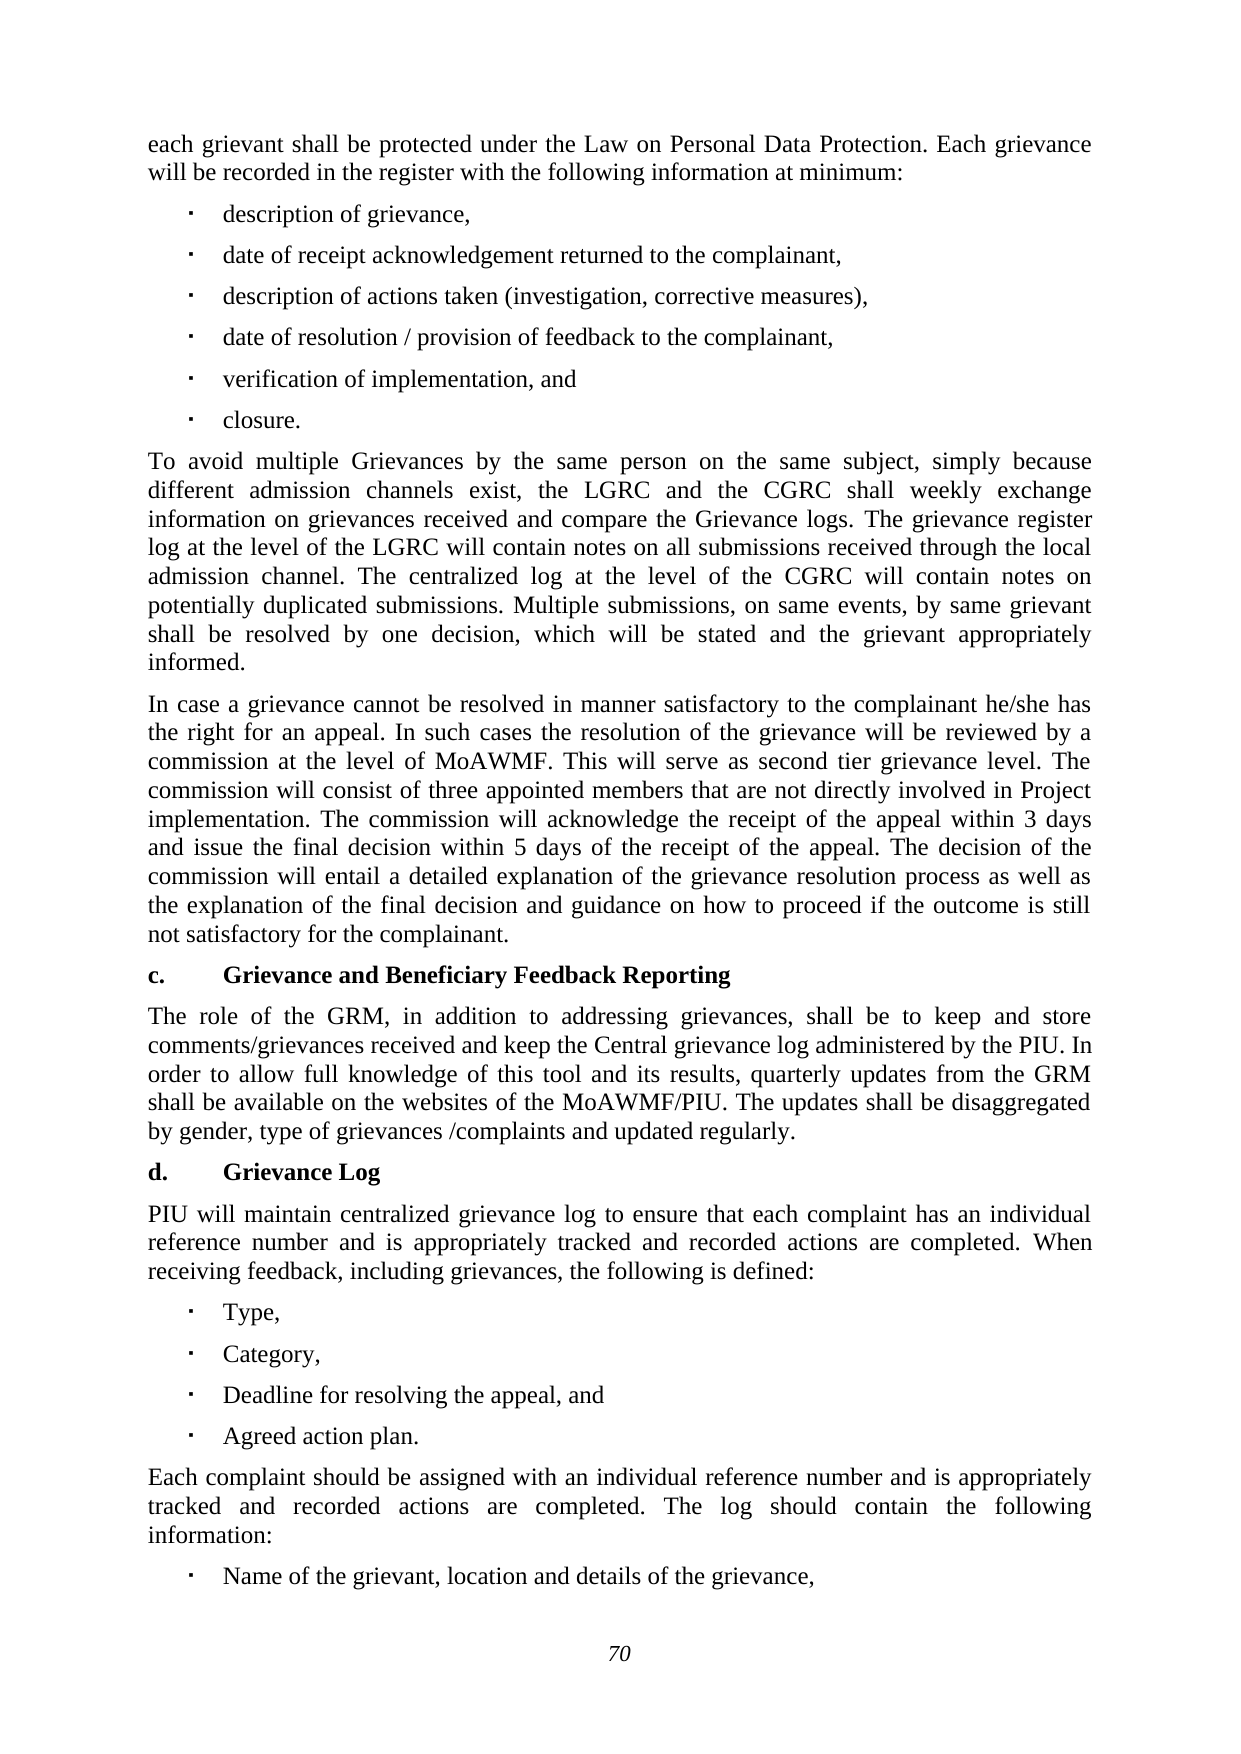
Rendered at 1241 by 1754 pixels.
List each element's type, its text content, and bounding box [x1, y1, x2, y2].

text PIU will maintain centralized grievance log to ensure that each complaint has an individual reference number and is appropriately tracked and recorded actions are completed. When receiving feedback, including grievances, the following is defined: [148, 1199, 1092, 1285]
list Type, [185, 1297, 1092, 1326]
list date of resolution / provision of feedback to the complainant, [185, 322, 1092, 351]
list description of grievance, [185, 199, 1092, 227]
text To avoid multiple Grievances by the same person on the same subject, simply because different admission channels exist, the LGRC and the CGRC shall weekly exchange information on grievances received and compare the Grievance logs. The grievance register log at the level of the LGRC will contain notes on all submissions received through the local admission channel. The centralized log at the level of the CGRC will contain notes on potentially duplicated submissions. Multiple submissions, on same events, by same grievant shall be resolved by one decision, which will be stated and the grievant appropriately informed. [148, 446, 1092, 676]
list date of receipt acknowledgement returned to the complainant, [185, 240, 1092, 269]
list Grievance and Beneficiary Feedback Reporting [148, 960, 1092, 989]
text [148, 129, 1092, 186]
list description of actions taken (investigation, corrective measures), [185, 281, 1092, 310]
text The role of the GRM, in addition to addressing grievances, shall be to keep and store comments/grievances received and keep the Central grievance log administered by the PIU. In order to allow full knowledge of this tool and its results, quarterly updates from the GRM shall be available on the websites of the MoAWMF/PIU. The updates shall be disaggregated by gender, type of grievances /complaints and updated regularly. [148, 1001, 1092, 1145]
text In case a grievance cannot be resolved in manner satisfactory to the complainant he/she has the right for an appeal. In such cases the resolution of the grievance will be reviewed by a commission at the level of MoAWMF. This will serve as second tier grievance level. The commission will consist of three appointed members that are not directly involved in Project implementation. The commission will acknowledge the receipt of the appeal within 3 days and issue the final decision within 5 days of the receipt of the appeal. The decision of the commission will entail a detailed explanation of the grievance resolution process as well as the explanation of the final decision and guidance on how to proceed if the outcome is still not satisfactory for the complainant. [148, 689, 1092, 947]
list Agreed action plan. [185, 1421, 1092, 1450]
list Grievance Log [148, 1157, 1092, 1186]
list Category, [185, 1339, 1092, 1367]
list closure. [185, 405, 1092, 434]
list Deadline for resolving the appeal, and [185, 1380, 1092, 1409]
text Each complaint should be assigned with an individual reference number and is appropriately tracked and recorded actions are completed. The log should contain the following information: [148, 1462, 1092, 1549]
list Name of the grievant, location and details of the grievance, [185, 1561, 1092, 1590]
list verification of implementation, and [185, 364, 1092, 392]
